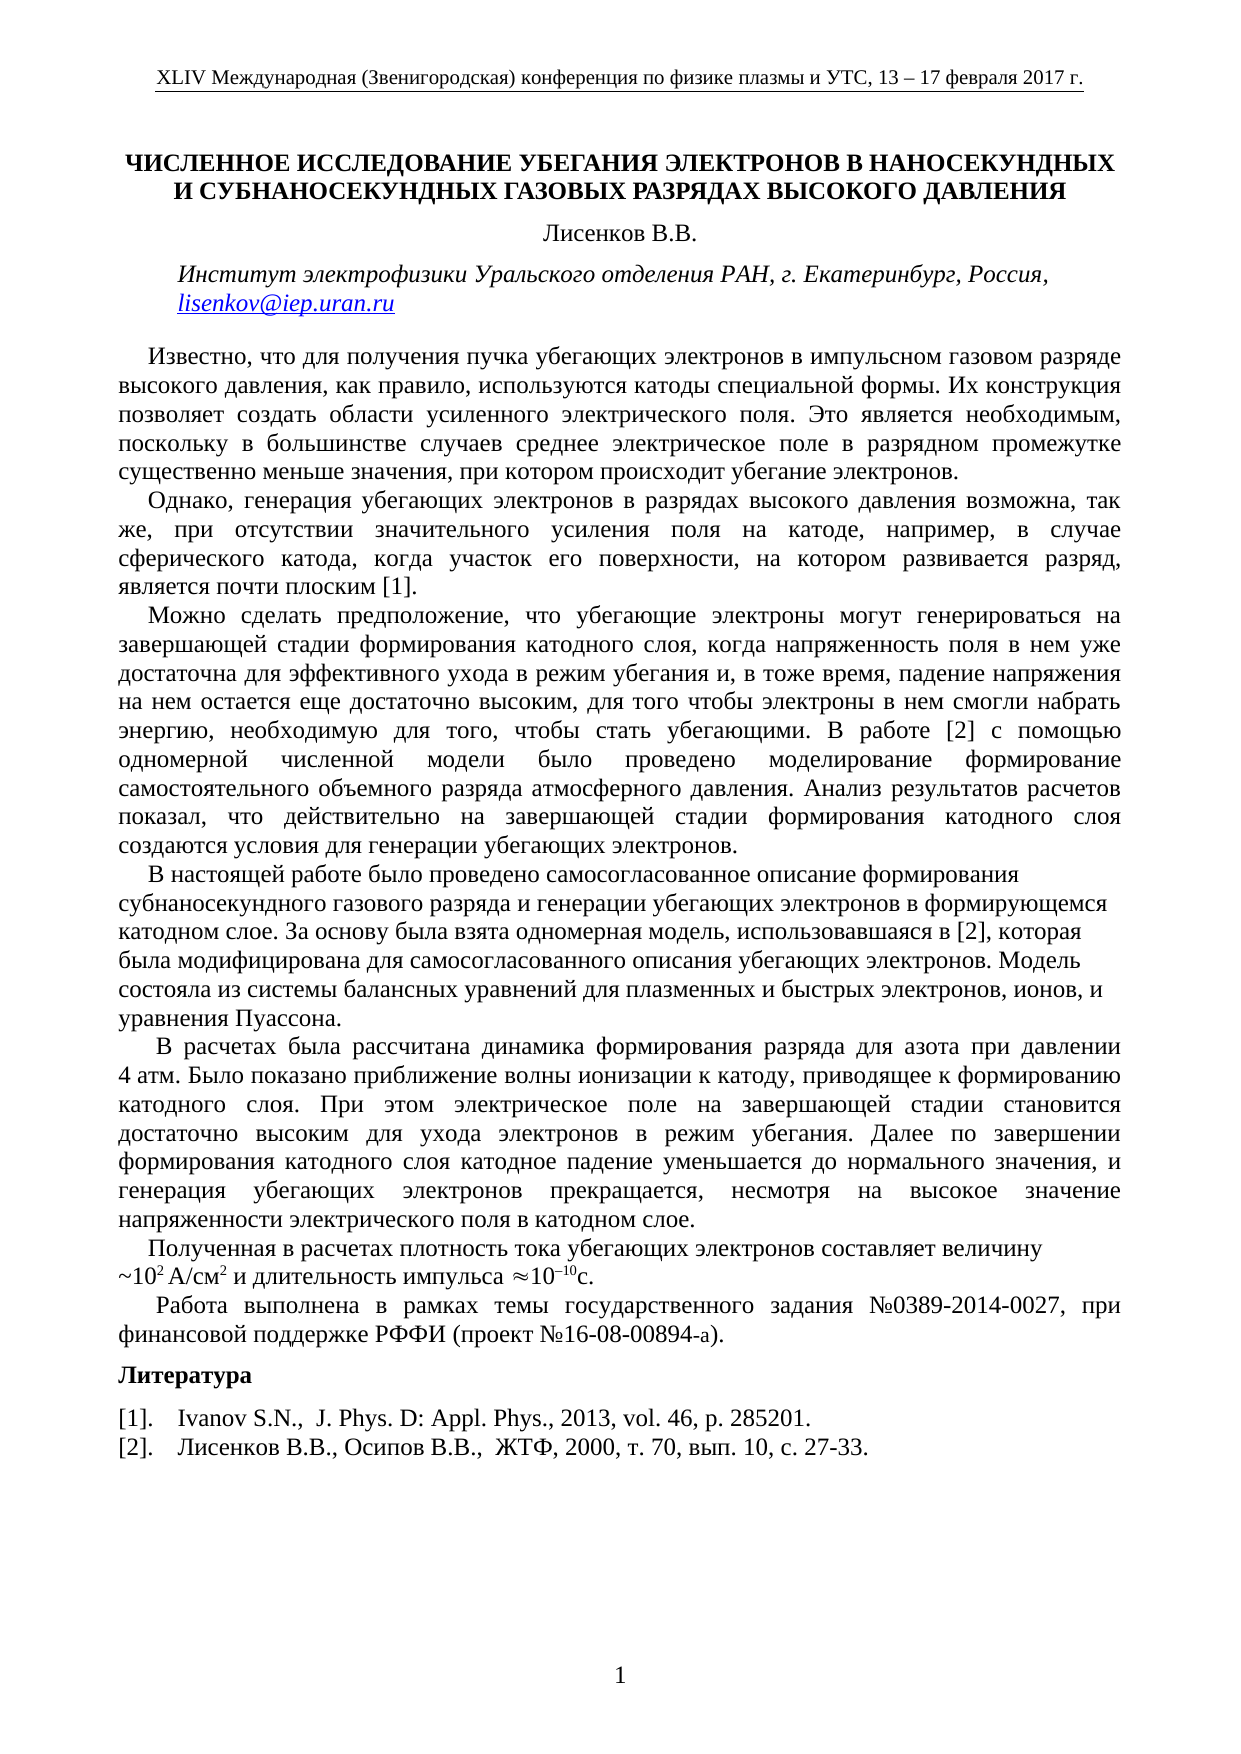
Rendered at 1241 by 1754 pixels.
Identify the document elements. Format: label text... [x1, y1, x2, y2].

text Однако, генерация убегающих электронов в разрядах высокого давления возможна, так же, при отсутствии значительного усиления поля на катоде, например, в случае сферического катода, когда участок его поверхности, на котором развивается разряд, является почти плоским [1]. [118, 485, 1122, 600]
text Можно сделать предположение, что убегающие электроны могут генерироваться на завершающей стадии формирования катодного слоя, когда напряженность поля в нем уже достаточна для эффективного ухода в режим убегания и, в тоже время, падение напряжения на нем остается еще достаточно высоким, для того чтобы электроны в нем смогли набрать энергию, необходимую для того, чтобы стать убегающими. В работе [2] с помощью одномерной численной модели было проведено моделирование формирование самостоятельного объемного разряда атмосферного давления. Анализ результатов расчетов показал, что действительно на завершающей стадии формирования катодного слоя создаются условия для генерации убегающих электронов. [118, 600, 1122, 859]
text Институт электрофизики Уральского отделения РАН, г. Екатеринбург, Россия, lisenkov@iep.uran.ru [177, 259, 1122, 316]
list Лисенков В.В., Осипов В.В., ЖТФ, 2000, т. 70, вып. 10, с. 27-33. [118, 1432, 1122, 1461]
text Полученная в расчетах плотность тока убегающих электронов составляет величину ~102 А/см2 и длительность импульса 10–10с. [118, 1233, 1122, 1290]
text Работа выполнена в рамках темы государственного задания №0389-2014-0027, при финансовой поддержке РФФИ (проект №16-08-00894-а). [118, 1290, 1122, 1348]
text Лисенков В.В. [159, 218, 1081, 246]
text В настоящей работе было проведено самосогласованное описание формирования субнаносекундного газового разряда и генерации убегающих электронов в формирующемся катодном слое. За основу была взята одномерная модель, использовавшаяся в [2], которая была модифицирована для самосогласованного описания убегающих электронов. Модель состояла из системы балансных уравнений для плазменных и быстрых электронов, ионов, и уравнения Пуассона. [118, 859, 1122, 1031]
title Численное исследование убегания электронов в наносекундных и субнаносекундных газовых разрядах высокого давления [118, 148, 1122, 205]
list Ivanov S.N., J. Phys. D: Appl. Phys., 2013, vol. 46, p. 285201. [118, 1403, 1122, 1432]
text В расчетах была рассчитана динамика формирования разряда для азота при давлении 4 атм. Было показано приближение волны ионизации к катоду, приводящее к формированию катодного слоя. При этом электрическое поле на завершающей стадии становится достаточно высоким для ухода электронов в режим убегания. Далее по завершении формирования катодного слоя катодное падение уменьшается до нормального значения, и генерация убегающих электронов прекращается, несмотря на высокое значение напряженности электрического поля в катодном слое. [118, 1031, 1122, 1233]
title Литература [118, 1360, 1122, 1389]
text Известно, что для получения пучка убегающих электронов в импульсном газовом разряде высокого давления, как правило, используются катоды специальной формы. Их конструкция позволяет создать области усиленного электрического поля. Это является необходимым, поскольку в большинстве случаев среднее электрическое поле в разрядном промежутке существенно меньше значения, при котором происходит убегание электронов. [118, 341, 1122, 485]
